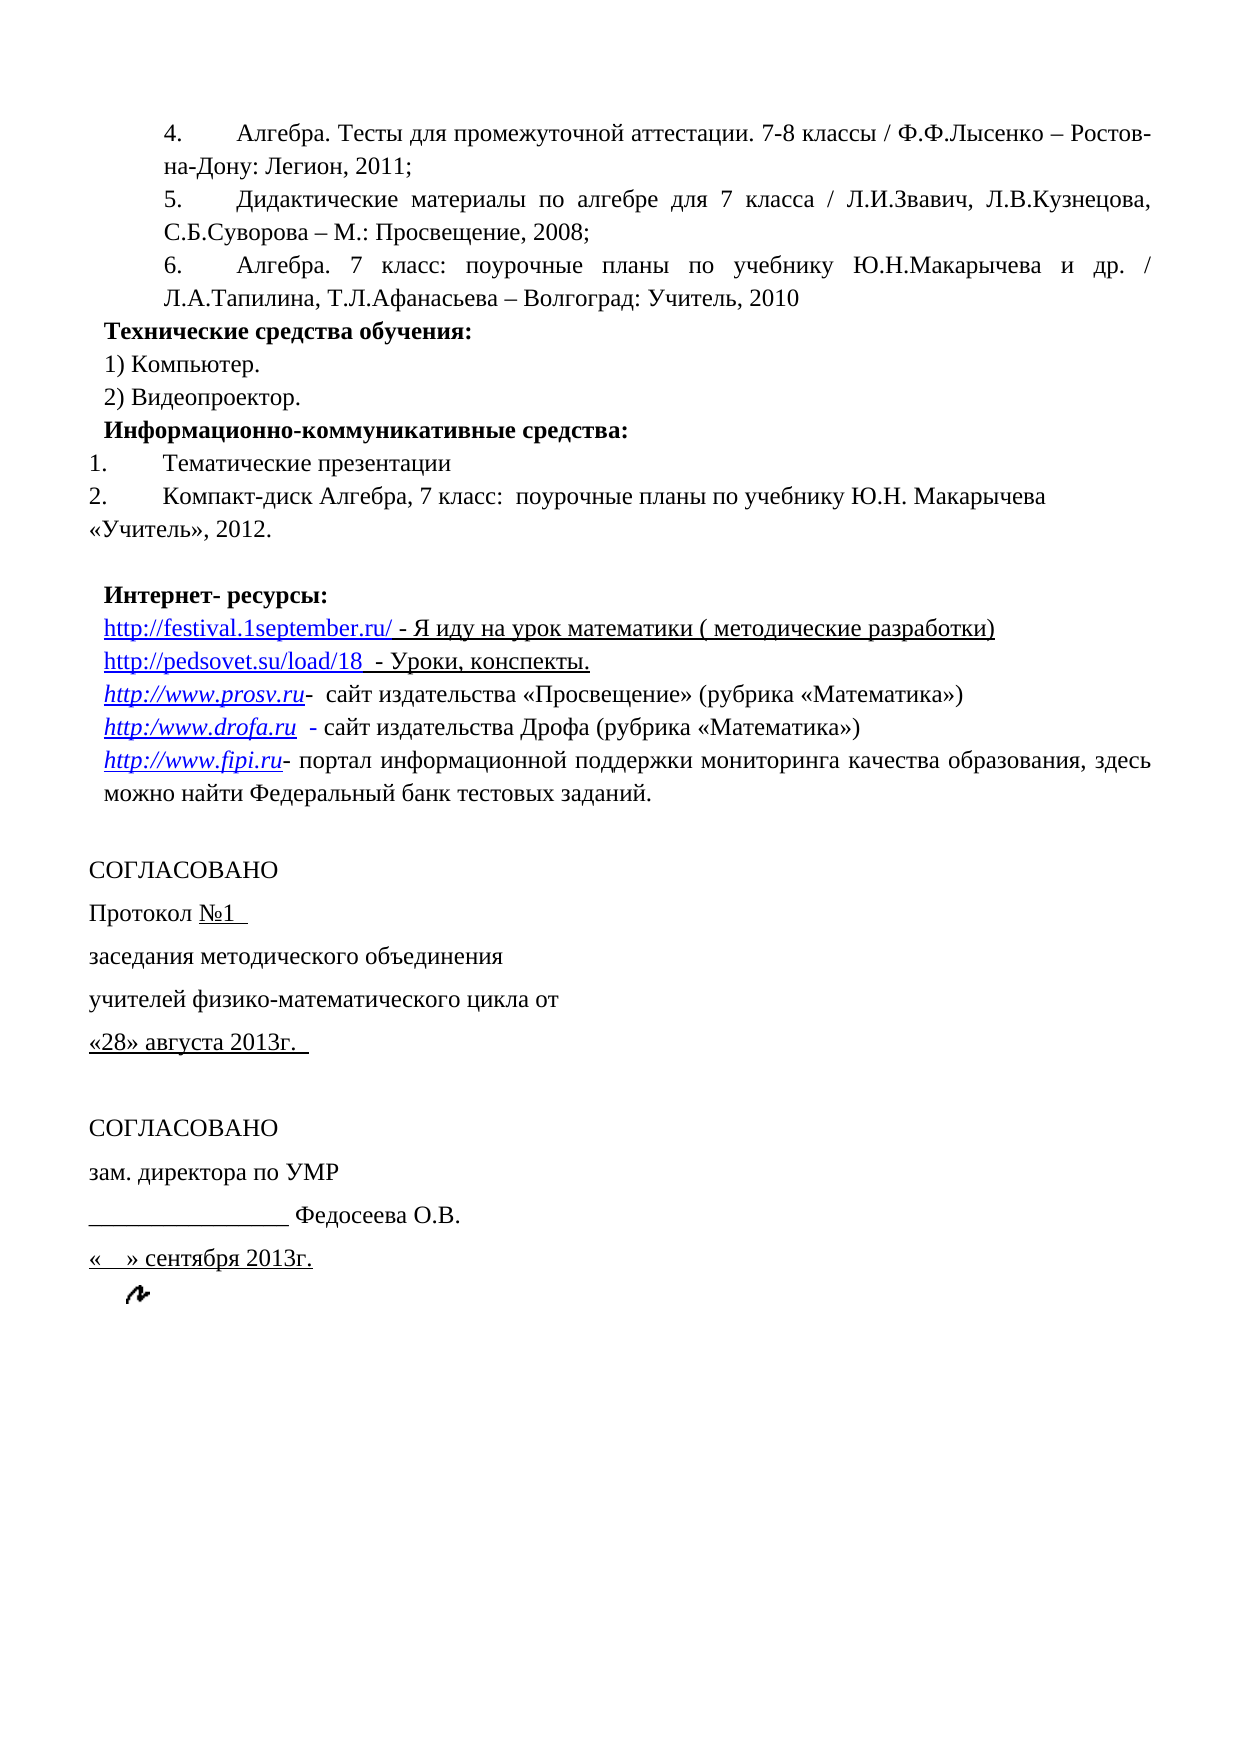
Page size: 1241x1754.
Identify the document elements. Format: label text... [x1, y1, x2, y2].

text 2) Видеопроектор. [104, 382, 1152, 411]
text Технические средства обучения: [103, 316, 1152, 345]
text http:/www.drofa.ru - сайт издательства Дрофа (рубрика «Математика») [103, 712, 1152, 741]
list Дидактические материалы по алгебре для 7 класса / Л.И.Звавич, Л.В.Кузнецова, С.Б.Суворова – М.: Просвещение, 2008; [164, 184, 1152, 246]
list Алгебра. Тесты для промежуточной аттестации. 7-8 классы / Ф.Ф.Лысенко – Ростов-на-Дону: Легион, 2011; [164, 118, 1152, 180]
text « » сентября 2013г. [89, 1243, 1152, 1272]
text http://pedsovet.su/load/18 - Уроки, конспекты. [103, 646, 1152, 675]
text http://www.fipi.ru- портал информационной поддержки мониторинга качества образования, здесь можно найти Федеральный банк тестовых заданий. [103, 746, 1152, 807]
text учителей физико-математического цикла от [89, 984, 1152, 1013]
text зам. директора по УМР [89, 1157, 1152, 1185]
text СОГЛАСОВАНО [89, 1113, 1152, 1142]
text СОГЛАСОВАНО [89, 855, 1152, 883]
text ________________ Федосеева О.В. [89, 1200, 1152, 1228]
text 1) Компьютер. [104, 349, 1152, 378]
text Информационно-коммуникативные средства: [104, 415, 1152, 444]
text «28» августа 2013г. [89, 1027, 1152, 1056]
text заседания методического объединения [89, 941, 1152, 970]
picture [126, 1285, 150, 1304]
text Протокол №1 [89, 898, 1152, 927]
text Интернет- ресурсы: [103, 580, 1152, 609]
list Компакт-диск Алгебра, 7 класс: поурочные планы по учебнику Ю.Н. Макарычева «Учитель», 2012. [89, 481, 1152, 543]
text http://festival.1september.ru/ - Я иду на урок математики ( методические разработки) [103, 613, 1152, 642]
list Алгебра. 7 класс: поурочные планы по учебнику Ю.Н.Макарычева и др. / Л.А.Тапилина, Т.Л.Афанасьева – Волгоград: Учитель, 2010 [164, 250, 1152, 312]
text http://www.prosv.ru- сайт издательства «Просвещение» (рубрика «Математика») [103, 679, 1152, 708]
list Тематические презентации [89, 448, 1152, 477]
